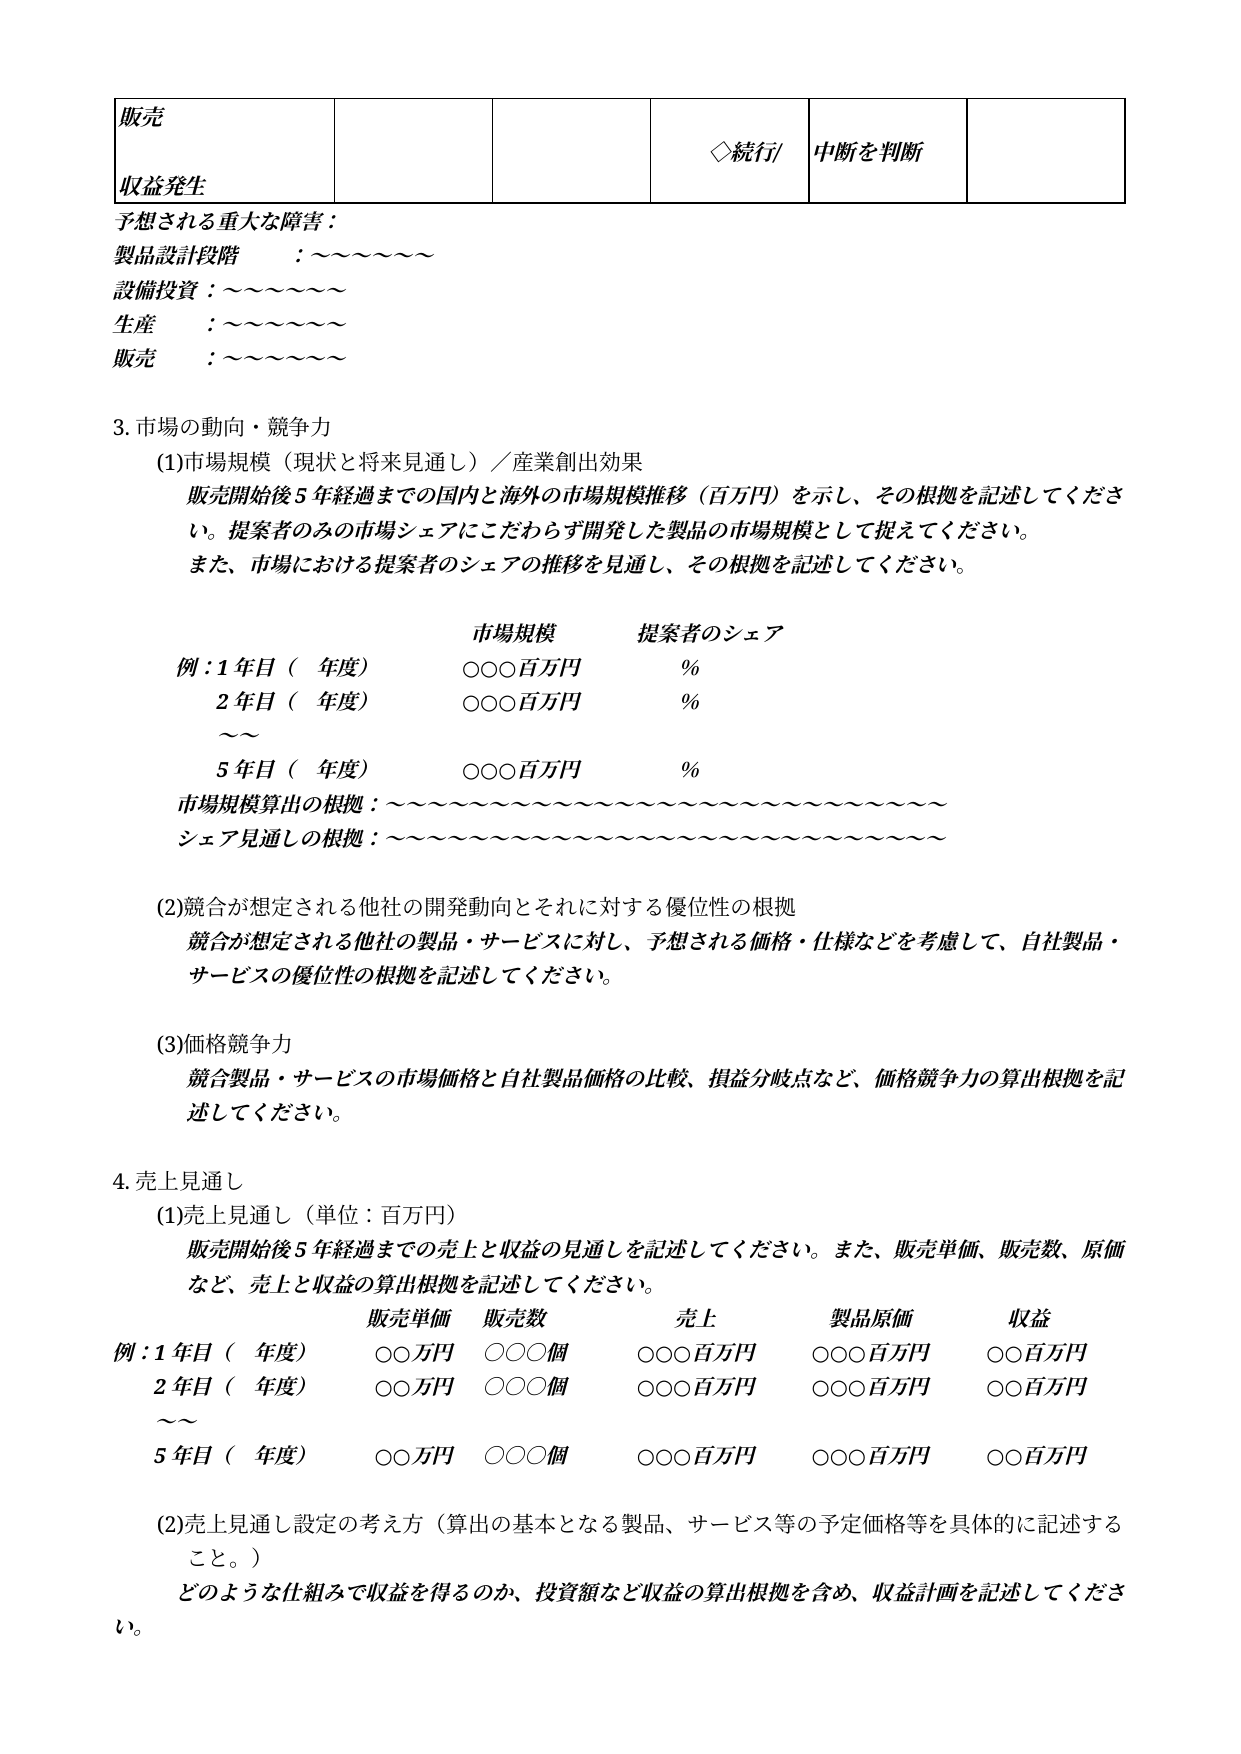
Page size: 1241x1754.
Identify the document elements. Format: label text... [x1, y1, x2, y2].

table_cell ◇続行/ [651, 99, 808, 202]
text (1)市場規模（現状と将来見通し）／産業創出効果 [112, 443, 1128, 478]
text 競合が想定される他社の製品・サービスに対し、予想される価格・仕様などを考慮して、自社製品・サービスの優位性の根拠を記述してください。 [186, 923, 1128, 992]
text 販売開始後5年経過までの国内と海外の市場規模推移（百万円）を示し、その根拠を記述してください。提案者のみの市場シェアにこだわらず開発した製品の市場規模として捉えてください。 [186, 478, 1128, 546]
text 製品設計段階 ：～～～～～～ [112, 238, 1128, 272]
text 5年目（ 年度） ○○○百万円 ％ [112, 752, 1128, 786]
text どのような仕組みで収益を得るのか、投資額など収益の算出根拠を含め、収益計画を記述してください。 [112, 1574, 1128, 1643]
text (3)価格競争力 [112, 1026, 1128, 1060]
text 例：1年目（ 年度） ○○万円 ○○○個 ○○○百万円 ○○○百万円 ○○百万円 [112, 1334, 1128, 1369]
table_cell [335, 99, 492, 202]
text 市場規模算出の根拠：～～～～～～～～～～～～～～～～～～～～～～～～～～～ [112, 786, 1128, 820]
text 競合製品・サービスの市場価格と自社製品価格の比較、損益分岐点など、価格競争力の算出根拠を記述してください。 [186, 1060, 1128, 1129]
table_cell [968, 99, 1124, 202]
text 予想される重大な障害： [112, 203, 1128, 238]
text (2)競合が想定される他社の開発動向とそれに対する優位性の根拠 [112, 889, 1128, 923]
text ～～ [112, 718, 1128, 752]
text また、市場における提案者のシェアの推移を見通し、その根拠を記述してください。 [186, 546, 1128, 581]
text (1)売上見通し（単位：百万円） [112, 1197, 1128, 1232]
text 2年目（ 年度） ○○万円 ○○○個 ○○○百万円 ○○○百万円 ○○百万円 [112, 1369, 1128, 1403]
text 販売開始後5年経過までの売上と収益の見通しを記述してください。また、販売単価、販売数、原価など、売上と収益の算出根拠を記述してください。 [186, 1232, 1128, 1300]
text 販売単価 販売数 売上 製品原価 収益 [112, 1300, 1128, 1334]
text 例：1年目（ 年度） ○○○百万円 ％ [112, 649, 1128, 683]
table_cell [116, 99, 334, 202]
text 生産 ：～～～～～～ [112, 306, 1128, 341]
text 市場規模 提案者のシェア [112, 615, 1128, 649]
text シェア見通しの根拠：～～～～～～～～～～～～～～～～～～～～～～～～～～～ [112, 820, 1128, 855]
text 3. 市場の動向・競争力 [112, 409, 1128, 443]
text 2年目（ 年度） ○○○百万円 ％ [112, 683, 1128, 718]
text ～～ [112, 1403, 1128, 1437]
text 5年目（ 年度） ○○万円 ○○○個 ○○○百万円 ○○○百万円 ○○百万円 [112, 1437, 1128, 1472]
text 4. 売上見通し [112, 1163, 1128, 1197]
text (2)売上見通し設定の考え方（算出の基本となる製品、サービス等の予定価格等を具体的に記述すること。） [157, 1506, 1128, 1574]
text 販売 ：～～～～～～ [112, 341, 1128, 375]
table_cell 中断を判断 [810, 99, 966, 202]
table_cell [493, 99, 650, 202]
text 設備投資 ：～～～～～～ [112, 272, 1128, 306]
